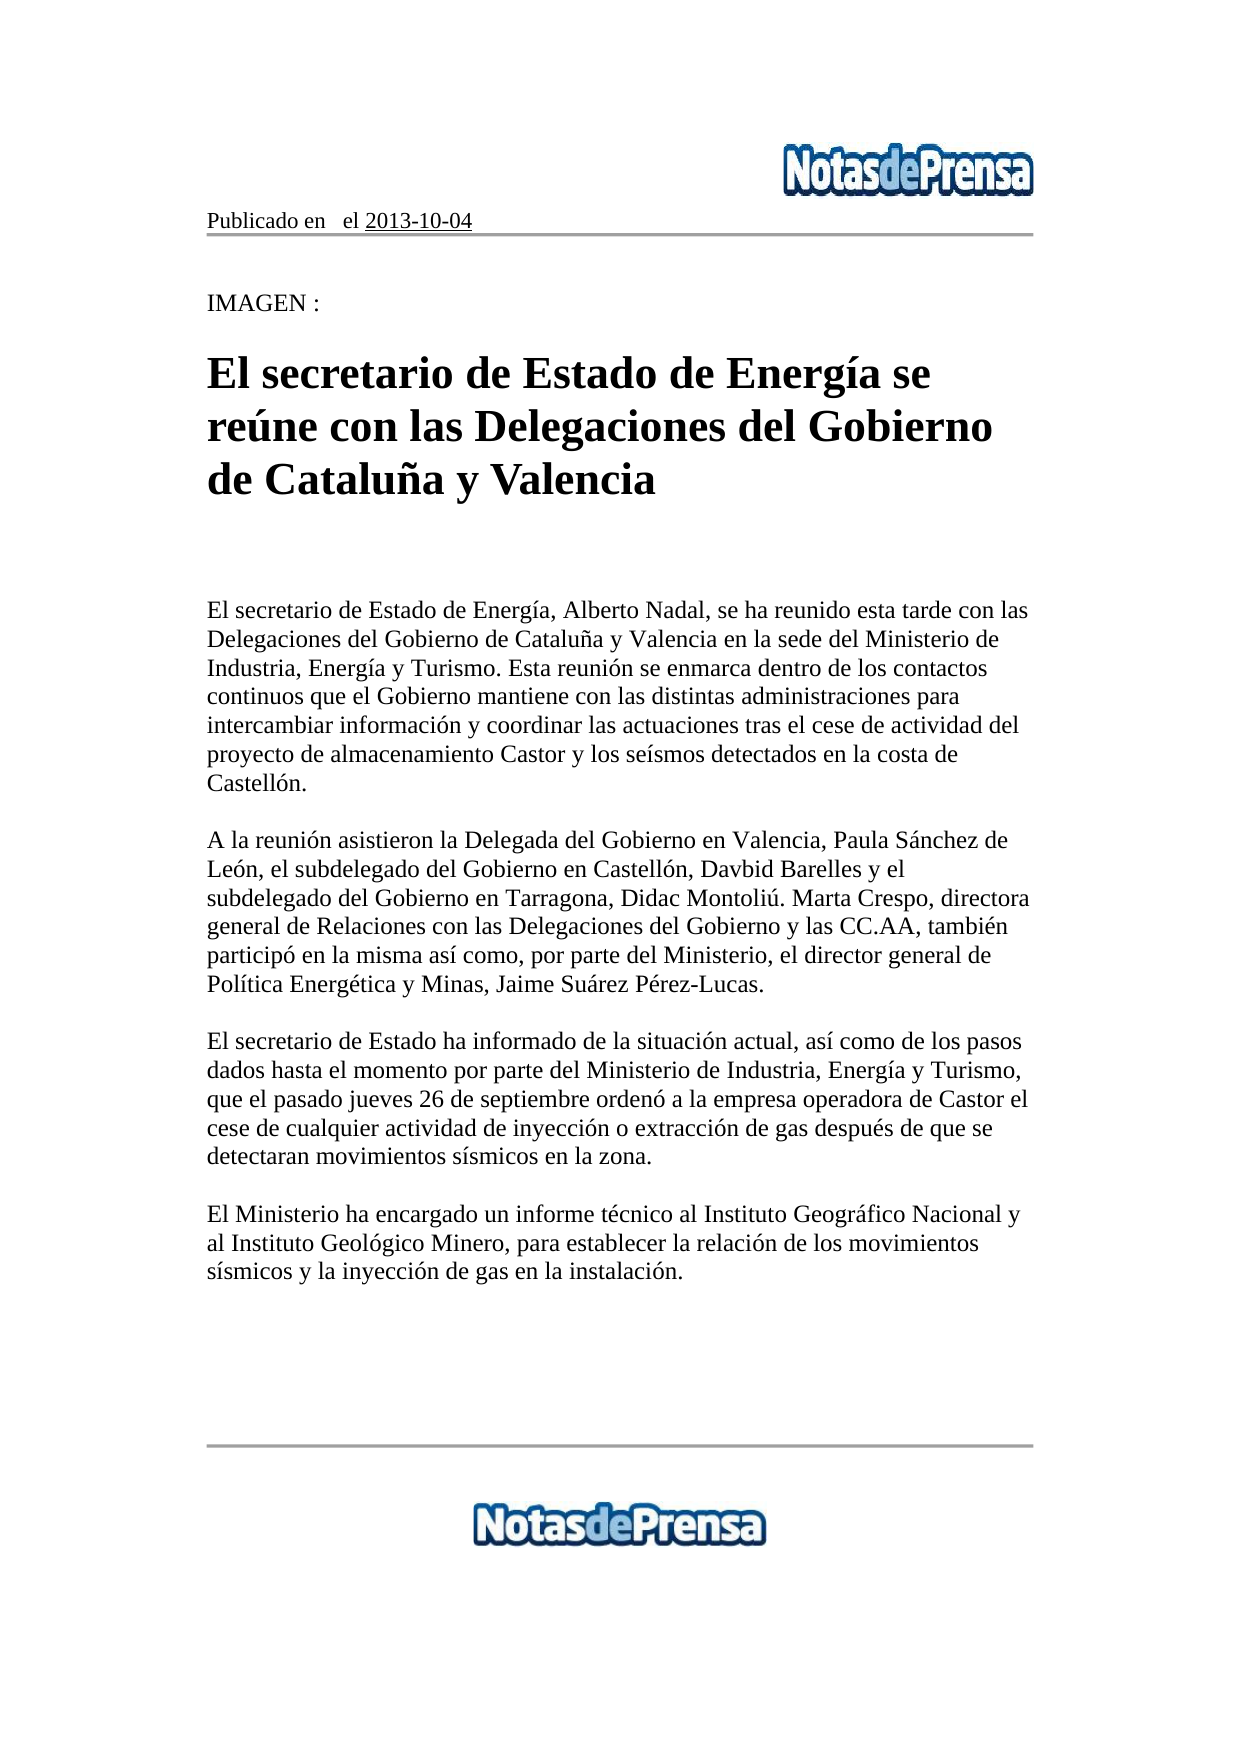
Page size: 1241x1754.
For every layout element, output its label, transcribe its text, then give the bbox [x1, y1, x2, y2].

picture [473, 1501, 767, 1548]
text IMAGEN : [207, 288, 1033, 317]
picture [783, 142, 1034, 199]
subtitle El secretario de Estado de Energía se reúne con las Delegaciones del Gobierno de Cataluña y Valencia [207, 346, 1033, 504]
text El secretario de Estado de Energía, Alberto Nadal, se ha reunido esta tarde con las Delegaciones del Gobierno de Cataluña y Valencia en la sede del Ministerio de Industria, Energía y Turismo. Esta reunión se enmarca dentro de los contactos continuos que el Gobierno mantiene con las distintas administraciones para intercambiar información y coordinar las actuaciones tras el cese de actividad del proyecto de almacenamiento Castor y los seísmos detectados en la costa de Castellón. A la reunión asistieron la Delegada del Gobierno en Valencia, Paula Sánchez de León, el subdelegado del Gobierno en Castellón, Davbid Barelles y el subdelegado del Gobierno en Tarragona, Didac Montoliú. Marta Crespo, directora general de Relaciones con las Delegaciones del Gobierno y las CC.AA, también participó en la misma así como, por parte del Ministerio, el director general de Política Energética y Minas, Jaime Suárez Pérez-Lucas. El secretario de Estado ha informado de la situación actual, así como de los pasos dados hasta el momento por parte del Ministerio de Industria, Energía y Turismo, que el pasado jueves 26 de septiembre ordenó a la empresa operadora de Castor el cese de cualquier actividad de inyección o extracción de gas después de que se detectaran movimientos sísmicos en la zona. El Ministerio ha encargado un informe técnico al Instituto Geográfico Nacional y al Instituto Geológico Minero, para establecer la relación de los movimientos sísmicos y la inyección de gas en la instalación. [207, 595, 1033, 1285]
